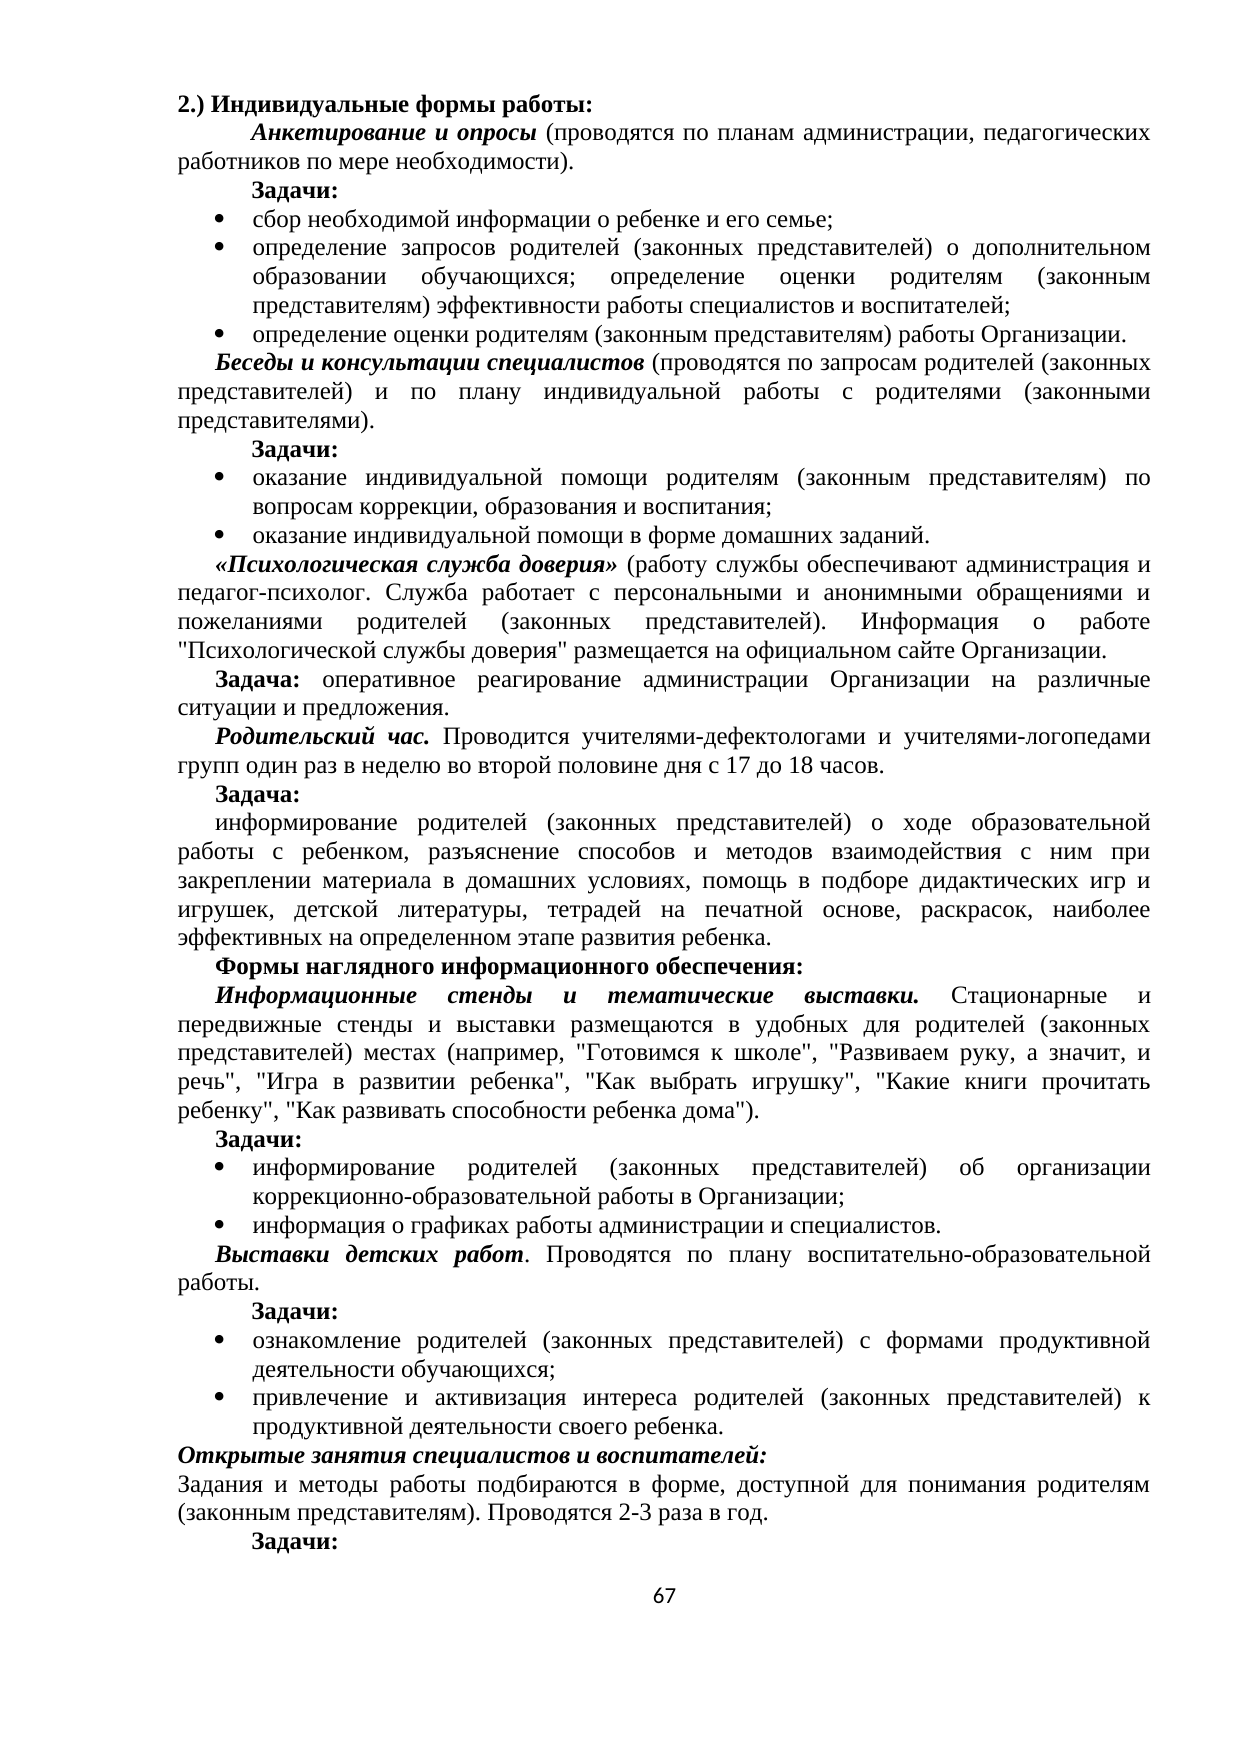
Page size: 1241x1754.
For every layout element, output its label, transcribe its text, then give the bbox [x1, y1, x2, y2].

text Родительский час. Проводится учителями-дефектологами и учителями-логопедами групп один раз в неделю во второй половине дня с 17 до 18 часов. [177, 721, 1151, 779]
list оказание индивидуальной помощи в форме домашних заданий. [215, 520, 1151, 549]
list определение оценки родителям (законным представителям) работы Организации. [215, 319, 1151, 347]
text Беседы и консультации специалистов (проводятся по запросам родителей (законных представителей) и по плану индивидуальной работы с родителями (законными представителями). [177, 347, 1151, 434]
text Задачи: [177, 1526, 1151, 1555]
text 2.) Индивидуальные формы работы: [177, 89, 1151, 117]
text Задача: [177, 779, 1151, 807]
list информация о графиках работы администрации и специалистов. [215, 1210, 1151, 1239]
text Информационные стенды и тематические выставки. Стационарные и передвижные стенды и выставки размещаются в удобных для родителей (законных представителей) местах (например, "Готовимся к школе", "Развиваем руку, а значит, и речь", "Игра в развитии ребенка", "Как выбрать игрушку", "Какие книги прочитать ребенку", "Как развивать способности ребенка дома"). [177, 980, 1151, 1124]
list оказание индивидуальной помощи родителям (законным представителям) по вопросам коррекции, образования и воспитания; [215, 462, 1151, 520]
list информирование родителей (законных представителей) об организации коррекционно-образовательной работы в Организации; [215, 1152, 1151, 1210]
text Формы наглядного информационного обеспечения: [177, 951, 1151, 980]
list определение запросов родителей (законных представителей) о дополнительном образовании обучающихся; определение оценки родителям (законным представителям) эффективности работы специалистов и воспитателей; [215, 232, 1151, 319]
text Задания и методы работы подбираются в форме, доступной для понимания родителям (законным представителям). Проводятся 2-3 раза в год. [177, 1469, 1151, 1526]
list ознакомление родителей (законных представителей) с формами продуктивной деятельности обучающихся; [215, 1325, 1151, 1382]
list сбор необходимой информации о ребенке и его семье; [215, 204, 1151, 232]
list привлечение и активизация интереса родителей (законных представителей) к продуктивной деятельности своего ребенка. [215, 1382, 1151, 1440]
text Задача: оперативное реагирование администрации Организации на различные ситуации и предложения. [177, 664, 1151, 721]
text Задачи: [177, 175, 1151, 204]
text Задачи: [177, 434, 1151, 462]
text Задачи: [177, 1296, 1151, 1325]
text Задачи: [177, 1124, 1151, 1152]
text Открытые занятия специалистов и воспитателей: [177, 1440, 1151, 1469]
text информирование родителей (законных представителей) о ходе образовательной работы с ребенком, разъяснение способов и методов взаимодействия с ним при закреплении материала в домашних условиях, помощь в подборе дидактических игр и игрушек, детской литературы, тетрадей на печатной основе, раскрасок, наиболее эффективных на определенном этапе развития ребенка. [177, 807, 1151, 951]
text Анкетирование и опросы (проводятся по планам администрации, педагогических работников по мере необходимости). [177, 117, 1151, 175]
text «Психологическая служба доверия» (работу службы обеспечивают администрация и педагог-психолог. Служба работает с персональными и анонимными обращениями и пожеланиями родителей (законных представителей). Информация о работе "Психологической службы доверия" размещается на официальном сайте Организации. [177, 549, 1151, 664]
text Выставки детских работ. Проводятся по плану воспитательно-образовательной работы. [177, 1239, 1151, 1296]
